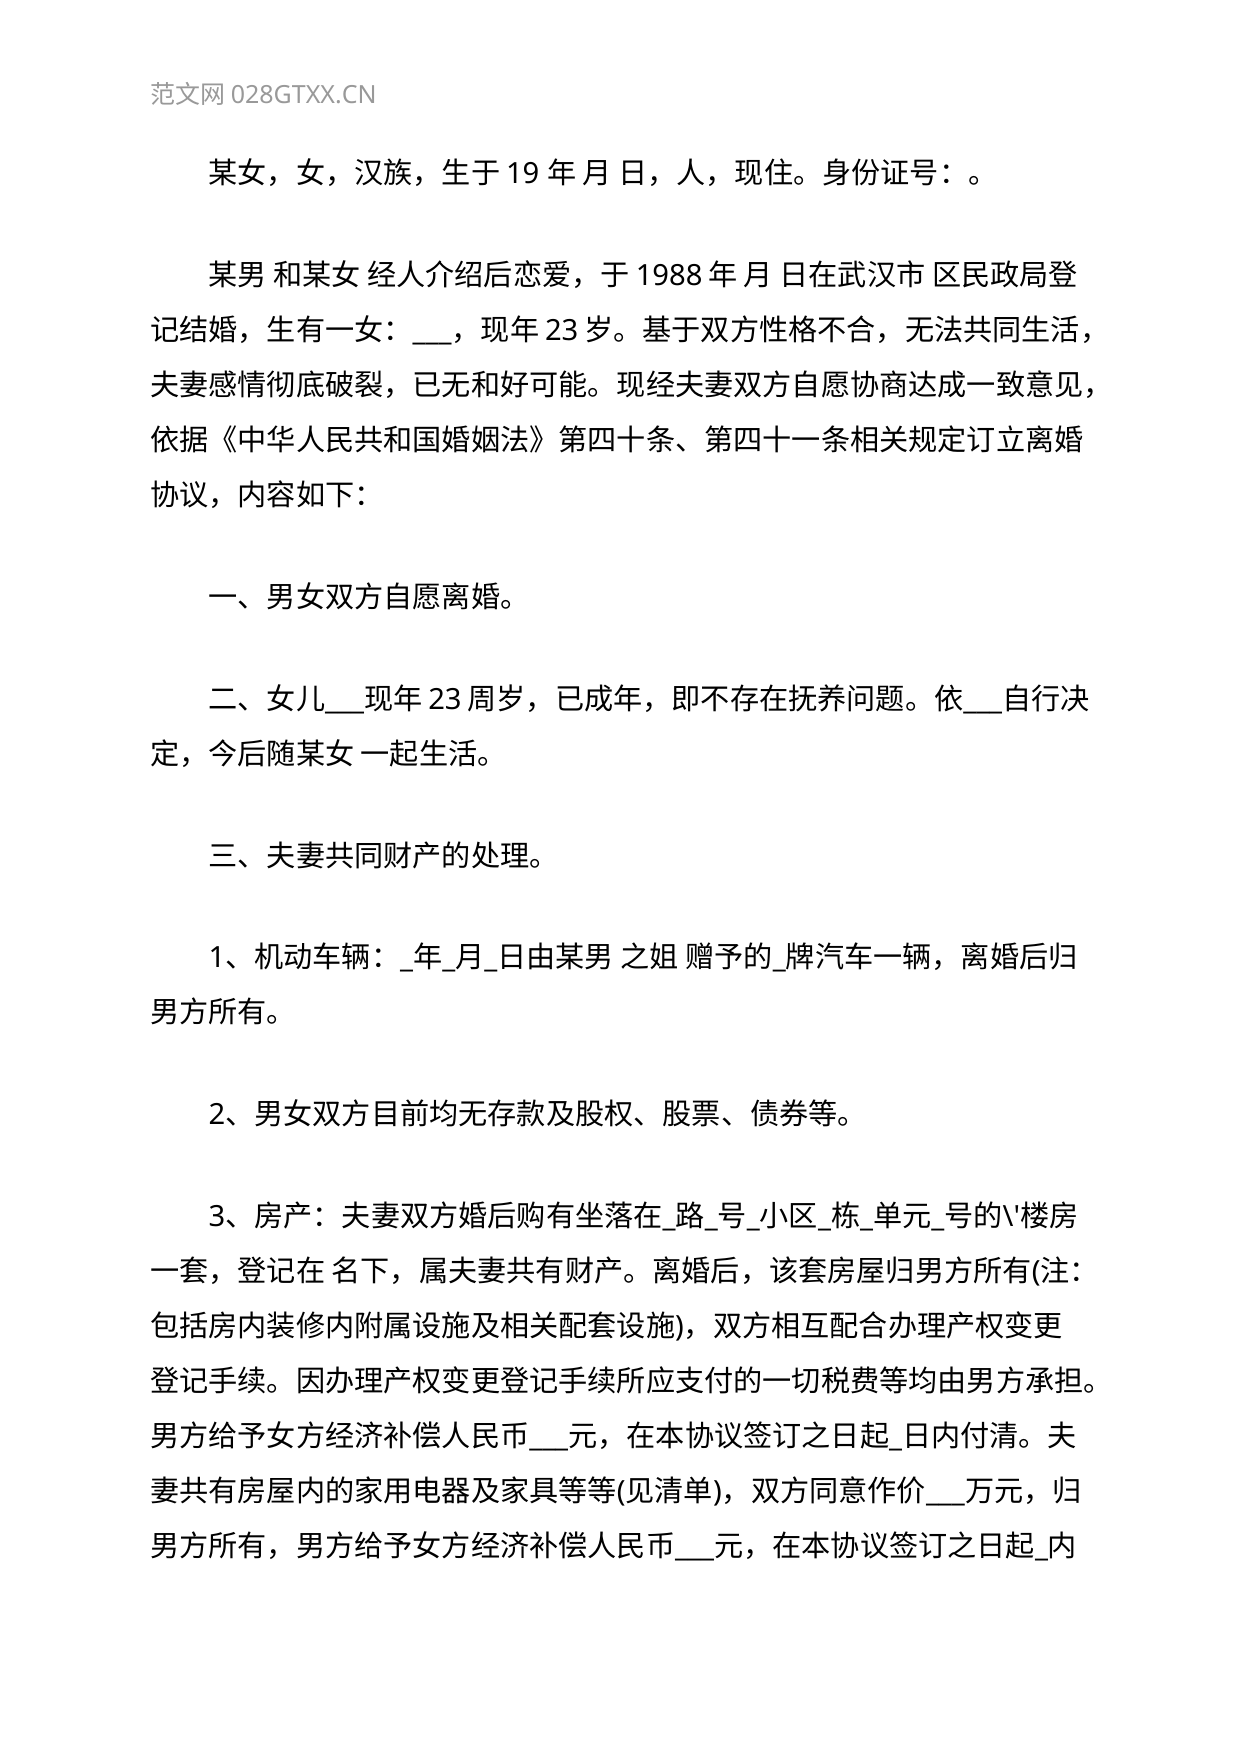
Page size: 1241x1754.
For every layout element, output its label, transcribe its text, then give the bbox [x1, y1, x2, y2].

text 某男 和某女 经人介绍后恋爱，于1988年 月 日在武汉市 区民政局登记结婚，生有一女：___，现年23岁。基于双方性格不合，无法共同生活，夫妻感情彻底破裂，已无和好可能。现经夫妻双方自愿协商达成一致意见，依据《中华人民共和国婚姻法》第四十条、第四十一条相关规定订立离婚协议，内容如下： [150, 252, 1090, 514]
text 2、男女双方目前均无存款及股权、股票、债券等。 [150, 1091, 1090, 1133]
text 一、男女双方自愿离婚。 [150, 573, 1090, 616]
text 1、机动车辆：_年_月_日由某男 之姐 赠予的_牌汽车一辆，离婚后归男方所有。 [150, 934, 1090, 1031]
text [150, 1193, 1090, 1565]
text 三、夫妻共同财产的处理。 [150, 832, 1090, 874]
text 某女，女，汉族，生于19 年 月 日，人，现住。身份证号：。 [150, 150, 1090, 192]
text 二、女儿___现年23周岁，已成年，即不存在抚养问题。依___自行决定，今后随某女 一起生活。 [150, 675, 1090, 773]
